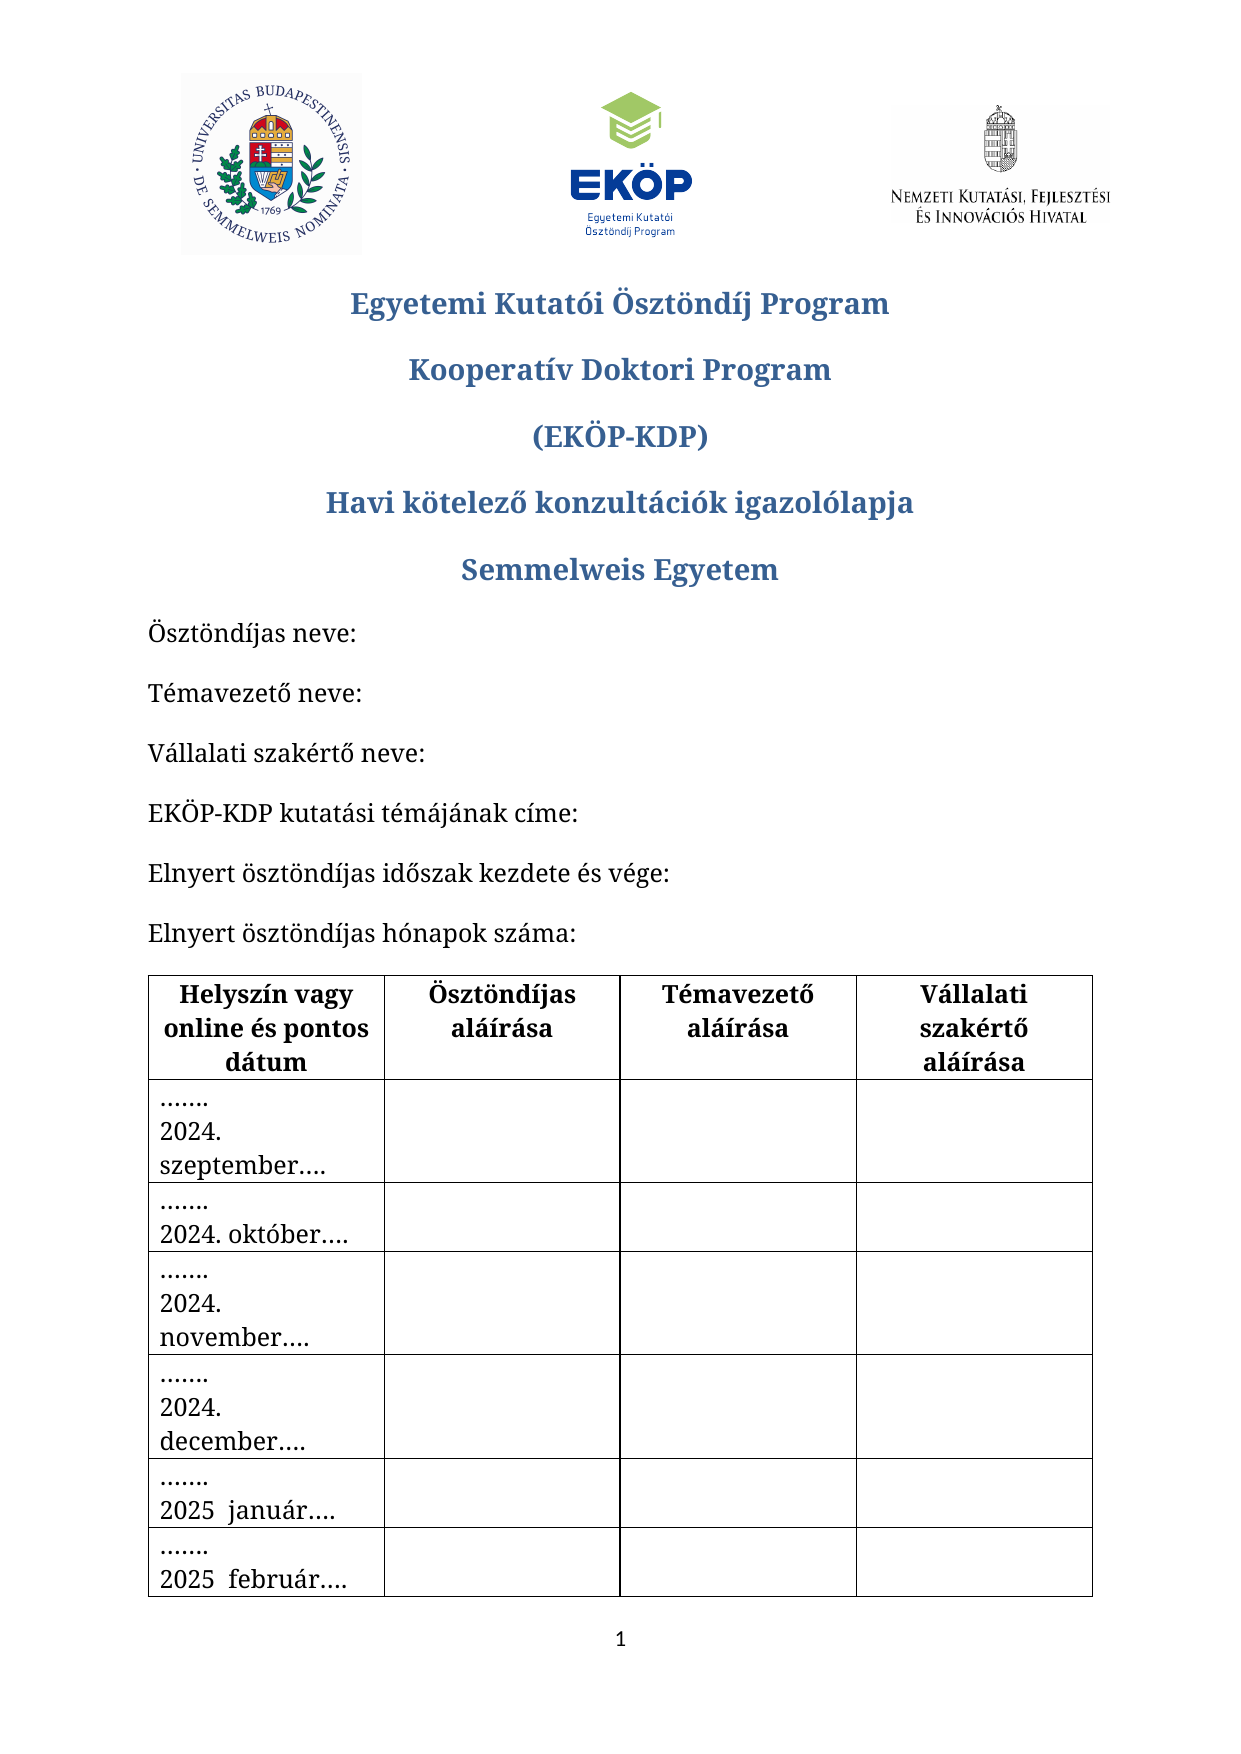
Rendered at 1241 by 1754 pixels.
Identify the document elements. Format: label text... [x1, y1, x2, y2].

text Vállalati szakértő neve: [148, 735, 1093, 769]
table_header Témavezető aláírása [621, 976, 856, 1078]
table_header Helyszín vagy online és pontos dátum [149, 976, 384, 1078]
picture [890, 105, 1111, 223]
text Elnyert ösztöndíjas időszak kezdete és vége: [148, 855, 1093, 889]
text Témavezető neve: [148, 675, 1093, 709]
table_cell [621, 1252, 856, 1354]
table_cell [385, 1080, 619, 1182]
table_header Ösztöndíjas aláírása [385, 976, 619, 1078]
text Havi kötelező konzultációk igazolólapja [148, 482, 1093, 522]
text Ösztöndíjas neve: [148, 615, 1093, 649]
table_cell ……. 2024. december…. [149, 1355, 384, 1457]
table_cell [857, 1080, 1092, 1182]
table_cell [385, 1528, 619, 1596]
table_cell [385, 1252, 619, 1354]
table_cell [385, 1459, 619, 1527]
picture [180, 73, 362, 255]
table_cell [621, 1528, 856, 1596]
table_cell [857, 1183, 1092, 1251]
text Elnyert ösztöndíjas hónapok száma: [148, 915, 1093, 949]
text EKÖP-KDP kutatási témájának címe: [148, 795, 1093, 829]
table_header Vállalati szakértő aláírása [857, 976, 1092, 1078]
text Semmelweis Egyetem [148, 549, 1093, 588]
text Kooperatív Doktori Program [148, 349, 1093, 389]
text Egyetemi Kutatói Ösztöndíj Program [148, 283, 1093, 323]
table_cell [857, 1528, 1092, 1596]
table_cell [385, 1183, 619, 1251]
table_cell ……. 2025 február…. [149, 1528, 384, 1596]
table_cell ……. 2025 január…. [149, 1459, 384, 1527]
picture [568, 89, 694, 240]
table_cell [621, 1183, 856, 1251]
table_cell ……. 2024. szeptember…. [149, 1080, 384, 1182]
table_cell [857, 1355, 1092, 1457]
text (EKÖP-KDP) [148, 416, 1093, 456]
table_cell [857, 1252, 1092, 1354]
table_cell ……. 2024. október…. [149, 1183, 384, 1251]
table_cell [621, 1355, 856, 1457]
table_cell [621, 1080, 856, 1182]
table_cell [385, 1355, 619, 1457]
table_cell [857, 1459, 1092, 1527]
table_cell [621, 1459, 856, 1527]
table_cell ……. 2024. november…. [149, 1252, 384, 1354]
